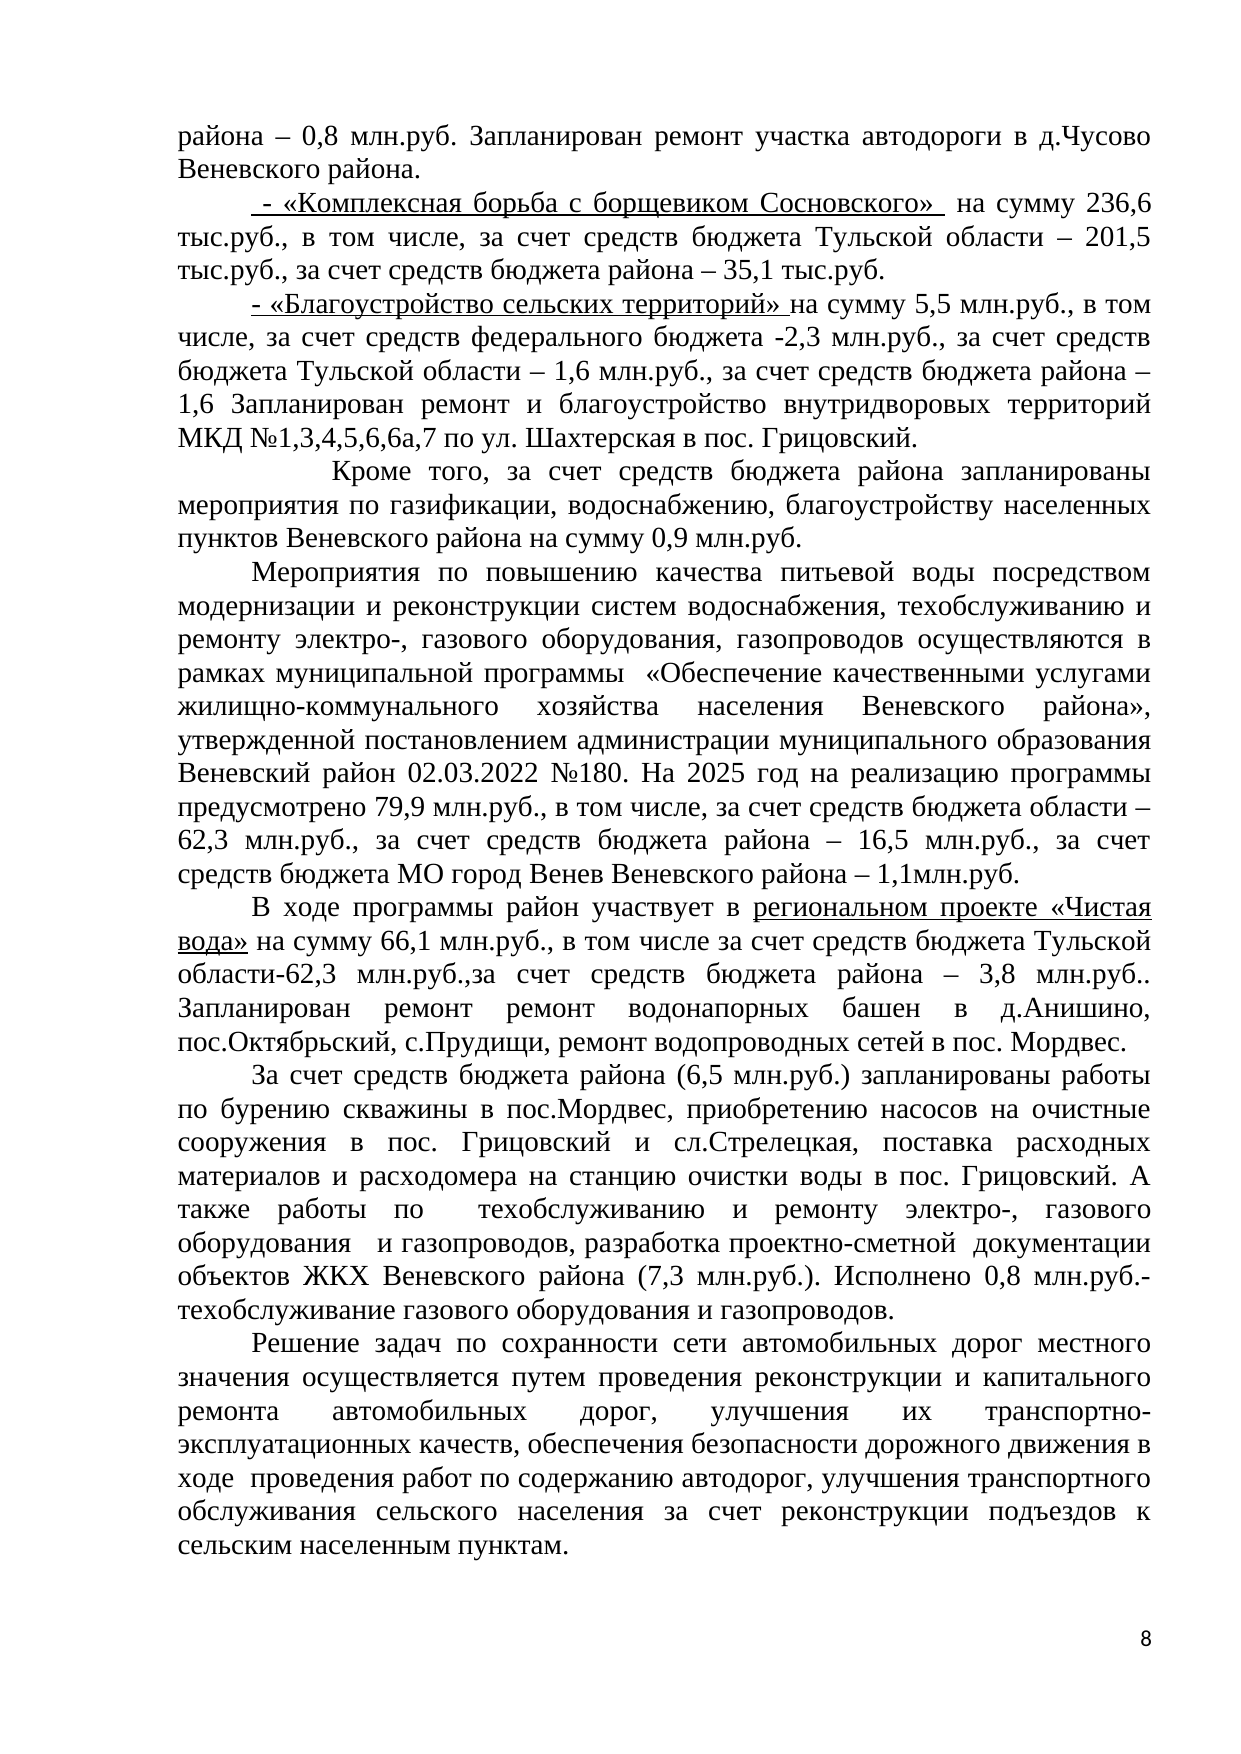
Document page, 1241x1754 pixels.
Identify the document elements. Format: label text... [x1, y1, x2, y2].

text За счет средств бюджета района (6,5 млн.руб.) запланированы работы по бурению скважины в пос.Мордвес, приобретению насосов на очистные сооружения в пос. Грицовский и сл.Стрелецкая, поставка расходных материалов и расходомера на станцию очистки воды в пос. Грицовский. А также работы по техобслуживанию и ремонту электро-, газового оборудования и газопроводов, разработка проектно-сметной документации объектов ЖКХ Веневского района (7,3 млн.руб.). Исполнено 0,8 млн.руб.- техобслуживание газового оборудования и газопроводов. [177, 1057, 1152, 1326]
text В ходе программы район участвует в региональном проекте «Чистая вода» на сумму 66,1 млн.руб., в том числе за счет средств бюджета Тульской области-62,3 млн.руб.,за счет средств бюджета района – 3,8 млн.руб.. Запланирован ремонт ремонт водонапорных башен в д.Анишино, пос.Октябрьский, с.Прудищи, ремонт водопроводных сетей в пос. Мордвес. [177, 889, 1152, 1057]
text Кроме того, за счет средств бюджета района запланированы мероприятия по газификации, водоснабжению, благоустройству населенных пунктов Веневского района на сумму 0,9 млн.руб. [177, 453, 1152, 554]
text - «Благоустройство сельских территорий» на сумму 5,5 млн.руб., в том числе, за счет средств федерального бюджета -2,3 млн.руб., за счет средств бюджета Тульской области – 1,6 млн.руб., за счет средств бюджета района – 1,6 Запланирован ремонт и благоустройство внутридворовых территорий МКД №1,3,4,5,6,6а,7 по ул. Шахтерская в пос. Грицовский. [177, 286, 1152, 453]
text Решение задач по сохранности сети автомобильных дорог местного значения осуществляется путем проведения реконструкции и капитального ремонта автомобильных дорог, улучшения их транспортно-эксплуатационных качеств, обеспечения безопасности дорожного движения в ходе проведения работ по содержанию автодорог, улучшения транспортного обслуживания сельского населения за счет реконструкции подъездов к сельским населенным пунктам. [177, 1326, 1152, 1560]
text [177, 118, 1152, 185]
text - «Комплексная борьба с борщевиком Сосновского» на сумму 236,6 тыс.руб., в том числе, за счет средств бюджета Тульской области – 201,5 тыс.руб., за счет средств бюджета района – 35,1 тыс.руб. [177, 185, 1152, 286]
text Мероприятия по повышению качества питьевой воды посредством модернизации и реконструкции систем водоснабжения, техобслуживанию и ремонту электро-, газового оборудования, газопроводов осуществляются в рамках муниципальной программы «Обеспечение качественными услугами жилищно-коммунального хозяйства населения Веневского района», утвержденной постановлением администрации муниципального образования Веневский район 02.03.2022 №180. На 2025 год на реализацию программы предусмотрено 79,9 млн.руб., в том числе, за счет средств бюджета области – 62,3 млн.руб., за счет средств бюджета района – 16,5 млн.руб., за счет средств бюджета МО город Венев Веневского района – 1,1млн.руб. [177, 554, 1152, 889]
